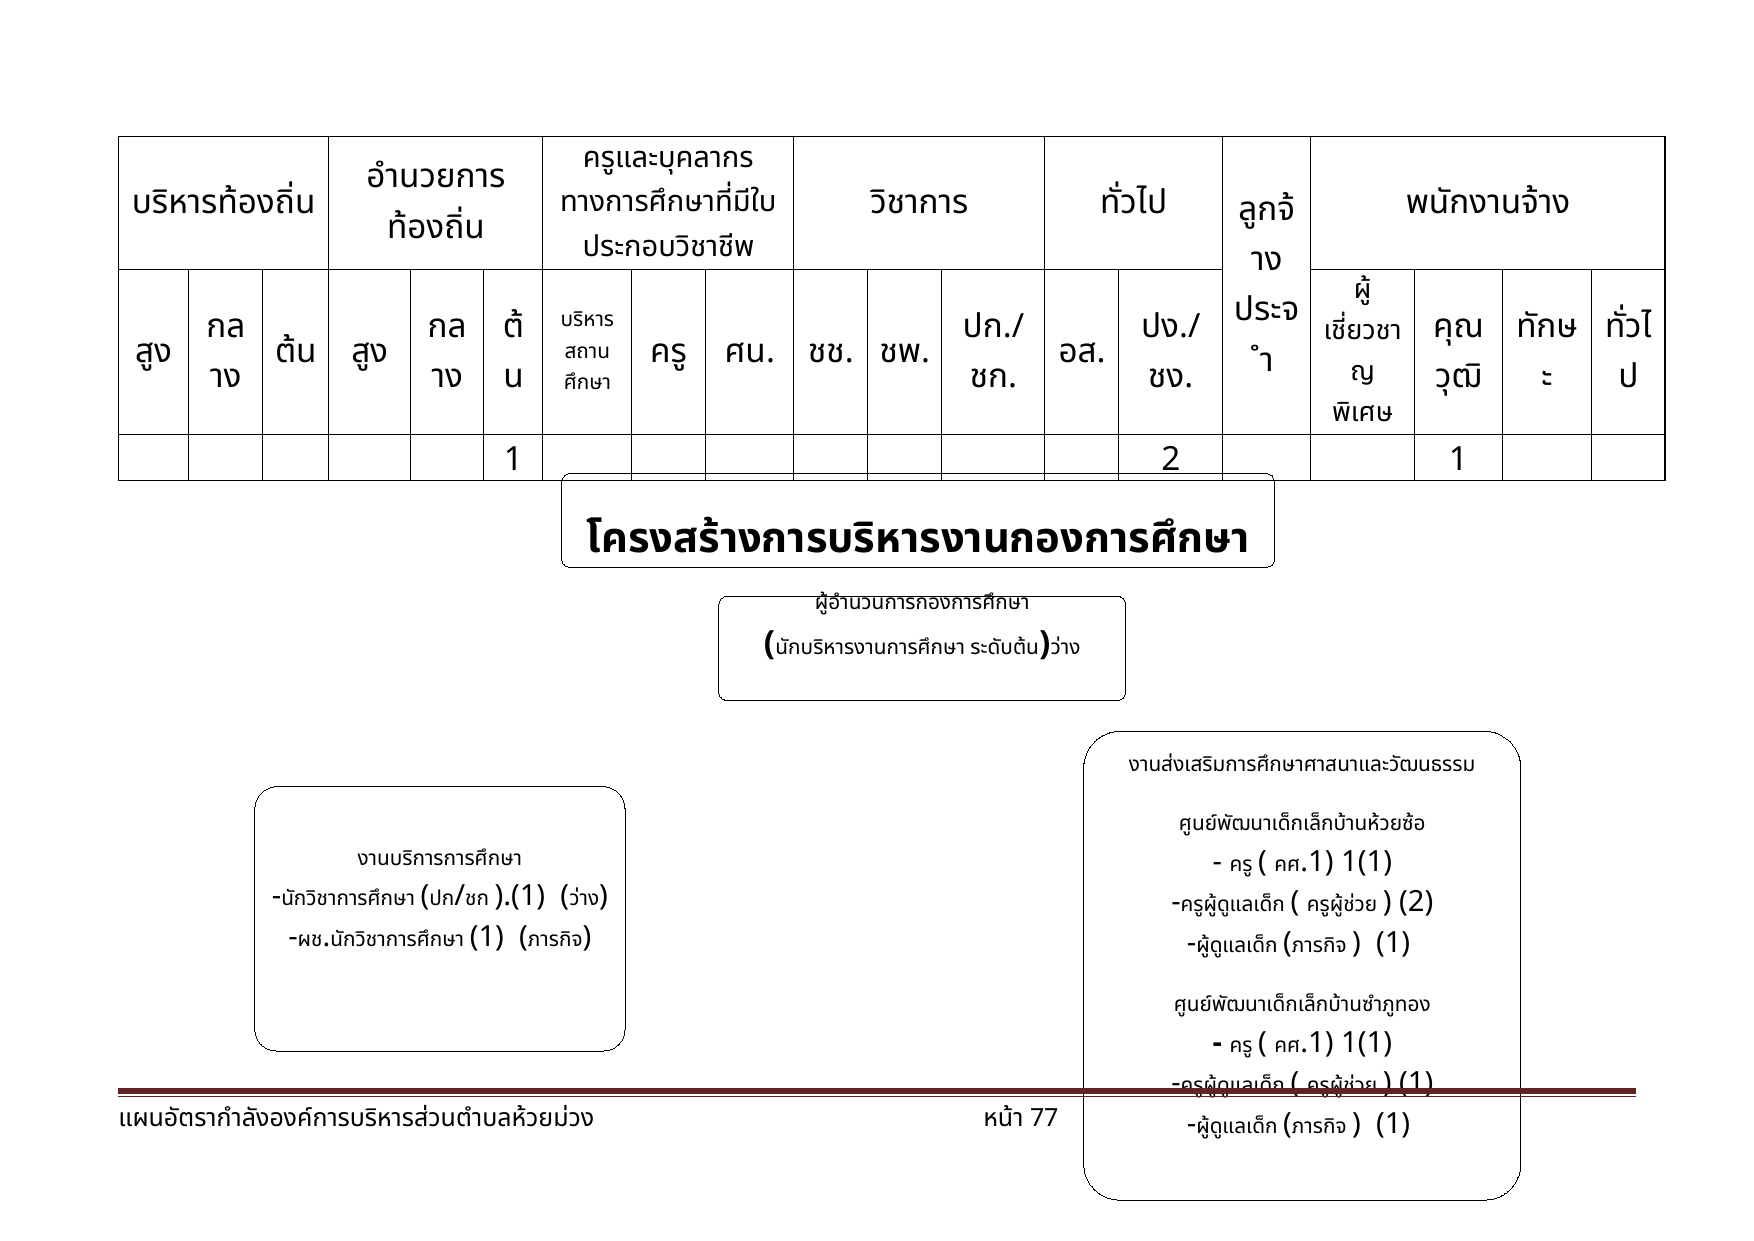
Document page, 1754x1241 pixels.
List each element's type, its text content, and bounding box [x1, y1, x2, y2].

table_header บริหารท้องถิ่น [119, 137, 328, 269]
table_cell [706, 435, 793, 473]
table_cell [942, 474, 1044, 480]
table_cell [543, 435, 631, 480]
table_cell ผู้เชี่ยวชาญพิเศษ [1311, 270, 1414, 434]
table_cell สูง [119, 270, 188, 434]
table_header ครูและบุคลากรทางการศึกษาที่มีใบประกอบวิชาชีพ [543, 137, 793, 269]
table_cell [706, 474, 793, 480]
table_cell [794, 474, 867, 480]
table_cell 2 [1119, 435, 1222, 473]
table_cell [942, 435, 1044, 473]
table_header พนักงานจ้าง [1311, 137, 1664, 269]
table_cell [632, 435, 705, 473]
table_cell [189, 435, 262, 480]
table_cell [119, 435, 188, 480]
table_cell [329, 435, 410, 480]
table_cell ต้น [263, 270, 328, 434]
table_cell ปก./ชก. [942, 270, 1044, 434]
table_cell [794, 435, 867, 473]
table_cell ทั่วไป [1592, 270, 1664, 434]
table_cell [868, 474, 941, 480]
table_cell [1045, 435, 1118, 473]
table_cell ครู [632, 270, 705, 434]
table_header ทั่วไป [1045, 137, 1222, 269]
table_cell สูง [329, 270, 410, 434]
table_cell ปง./ชง. [1119, 270, 1222, 434]
table_header วิชาการ [794, 137, 1044, 269]
table_cell คุณวุฒิ [1415, 270, 1502, 434]
table_cell ชพ. [868, 270, 941, 434]
table_cell 1 [1415, 435, 1502, 480]
table_cell บริหารสถานศึกษา [543, 270, 631, 434]
table_cell กลาง [411, 270, 483, 434]
table_cell ชช. [794, 270, 867, 434]
table_cell [1223, 435, 1310, 480]
table_cell [1503, 435, 1591, 480]
table_cell [1592, 435, 1664, 480]
table_cell [868, 435, 941, 473]
table_cell 1 [484, 435, 542, 480]
table_cell กลาง [189, 270, 262, 434]
table_cell [411, 435, 483, 480]
table_cell [1045, 474, 1118, 480]
table_header อำนวยการท้องถิ่น [329, 137, 542, 269]
table_cell [1311, 435, 1414, 480]
table_cell อส. [1045, 270, 1118, 434]
table_cell ศน. [706, 270, 793, 434]
table_cell ทักษะ [1503, 270, 1591, 434]
table_header ลูกจ้างประจำ [1223, 137, 1310, 434]
table_cell [263, 435, 328, 480]
table_cell ต้น [484, 270, 542, 434]
table_cell [632, 474, 705, 480]
